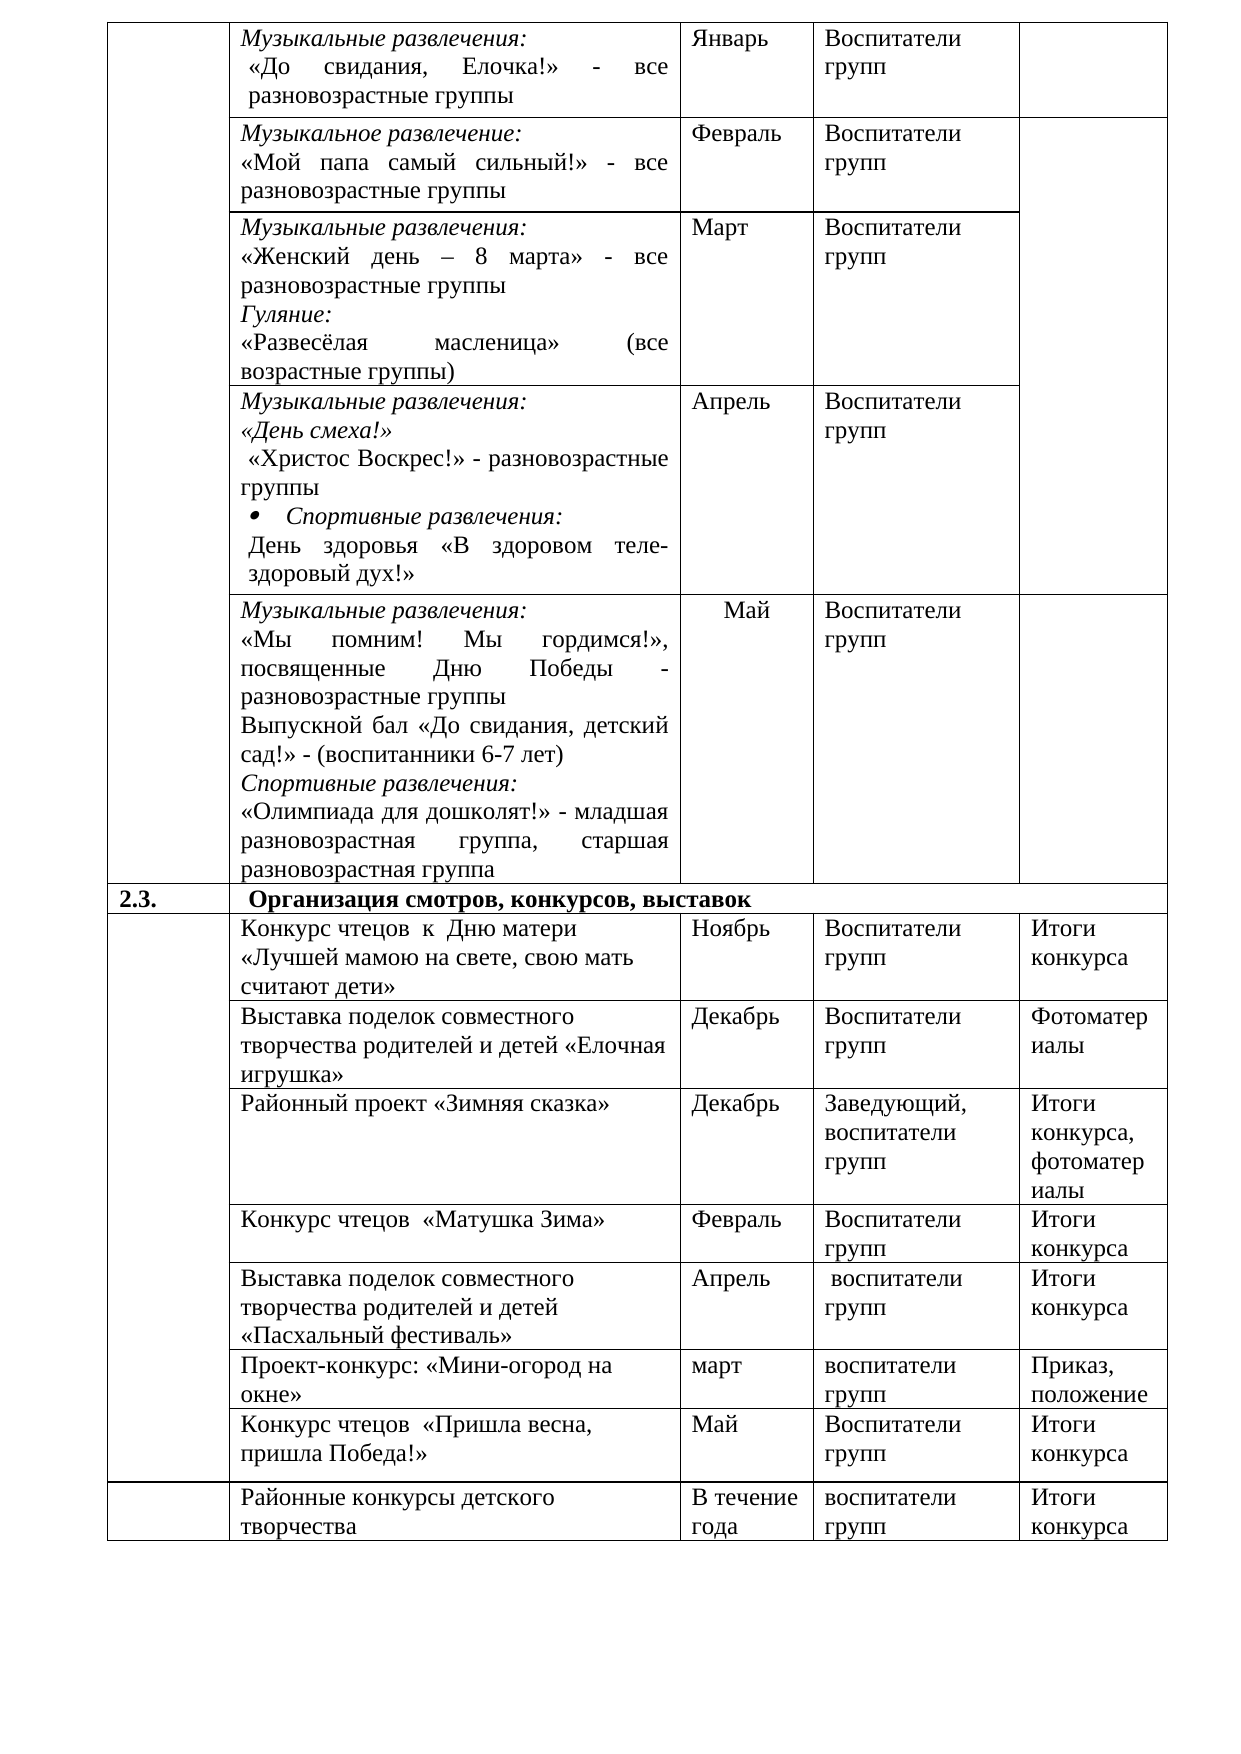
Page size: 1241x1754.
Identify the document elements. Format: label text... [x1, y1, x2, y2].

table_cell Конкурс чтецов «Матушка Зима» [230, 1205, 680, 1262]
table_cell Заведующий, воспитатели групп [814, 1089, 1019, 1203]
table_cell Февраль [681, 118, 813, 211]
table_cell Апрель [681, 386, 813, 594]
table_cell Воспитатели групп [814, 23, 1019, 117]
table_cell март [681, 1350, 813, 1408]
table_cell воспитатели групп [814, 1350, 1019, 1408]
table_cell Конкурс чтецов «Пришла весна, пришла Победа!» [230, 1409, 680, 1481]
table_cell Выставка поделок совместного творчества родителей и детей «Пасхальный фестиваль» [230, 1263, 680, 1349]
table_cell [1020, 23, 1167, 117]
table_cell Музыкальные развлечения: «Женский день – 8 марта» - все разновозрастные группы Гуляние: «Развесёлая масленица» (все возрастные группы) [230, 213, 680, 385]
table_cell Конкурс чтецов к Дню матери «Лучшей мамою на свете, свою мать считают дети» [230, 914, 680, 1000]
table_cell Итоги конкурса [1020, 1483, 1167, 1540]
table_cell [108, 23, 229, 883]
table_cell Районный проект «Зимняя сказка» [230, 1089, 680, 1203]
table_cell В течение года [681, 1483, 813, 1540]
table_cell Музыкальные развлечения: «Мы помним! Мы гордимся!», посвященные Дню Победы - разновозрастные группы Выпускной бал «До свидания, детский сад!» - (воспитанники 6-7 лет) Спортивные развлечения: «Олимпиада для дошколят!» - младшая разновозрастная группа, старшая разновозрастная группа [230, 595, 680, 883]
table_cell Воспитатели групп [814, 1001, 1019, 1087]
table_cell Воспитатели групп [814, 213, 1019, 385]
table_cell 2.3. [108, 884, 229, 912]
table_cell Воспитатели групп [814, 1205, 1019, 1262]
table_cell Май [681, 1409, 813, 1481]
table_cell воспитатели групп [814, 1263, 1019, 1349]
table_cell [1020, 118, 1167, 594]
table_cell Воспитатели групп [814, 1409, 1019, 1481]
table_cell Март [681, 213, 813, 385]
table_cell Воспитатели групп [814, 118, 1019, 211]
table_cell Музыкальные развлечения: «День смеха!» «Христос Воскрес!» - разновозрастные группы Спортивные развлечения: День здоровья «В здоровом теле- здоровый дух!» [230, 386, 680, 594]
table_cell Музыкальное развлечение: «Мой папа самый сильный!» - все разновозрастные группы [230, 118, 680, 211]
table_cell Организация смотров, конкурсов, выставок [230, 884, 1167, 912]
table_cell Апрель [681, 1263, 813, 1349]
table_cell Музыкальные развлечения: «До свидания, Елочка!» - все разновозрастные группы [230, 23, 680, 117]
table_cell Проект-конкурс: «Мини-огород на окне» [230, 1350, 680, 1408]
table_cell Декабрь [681, 1001, 813, 1087]
table_cell Декабрь [681, 1089, 813, 1203]
table_cell Воспитатели групп [814, 914, 1019, 1000]
table_cell [108, 914, 229, 1481]
table_cell [108, 1483, 229, 1540]
table_cell Ноябрь [681, 914, 813, 1000]
table_cell Выставка поделок совместного творчества родителей и детей «Елочная игрушка» [230, 1001, 680, 1087]
table_cell Фотоматериалы [1020, 1001, 1167, 1087]
table_cell Май [681, 595, 813, 883]
table_cell Приказ, положение [1020, 1350, 1167, 1408]
table_cell Январь [681, 23, 813, 117]
table_cell Итоги конкурса, фотоматериалы [1020, 1089, 1167, 1203]
table_cell Воспитатели групп [814, 595, 1019, 883]
table_cell воспитатели групп [814, 1483, 1019, 1540]
table_cell Итоги конкурса [1020, 1409, 1167, 1481]
table_cell Воспитатели групп [814, 386, 1019, 594]
table_cell Февраль [681, 1205, 813, 1262]
table_cell Районные конкурсы детского творчества [230, 1483, 680, 1540]
table_cell [1020, 595, 1167, 883]
table_cell Итоги конкурса [1020, 1263, 1167, 1349]
table_cell Итоги конкурса [1020, 1205, 1167, 1262]
table_cell Итоги конкурса [1020, 914, 1167, 1000]
